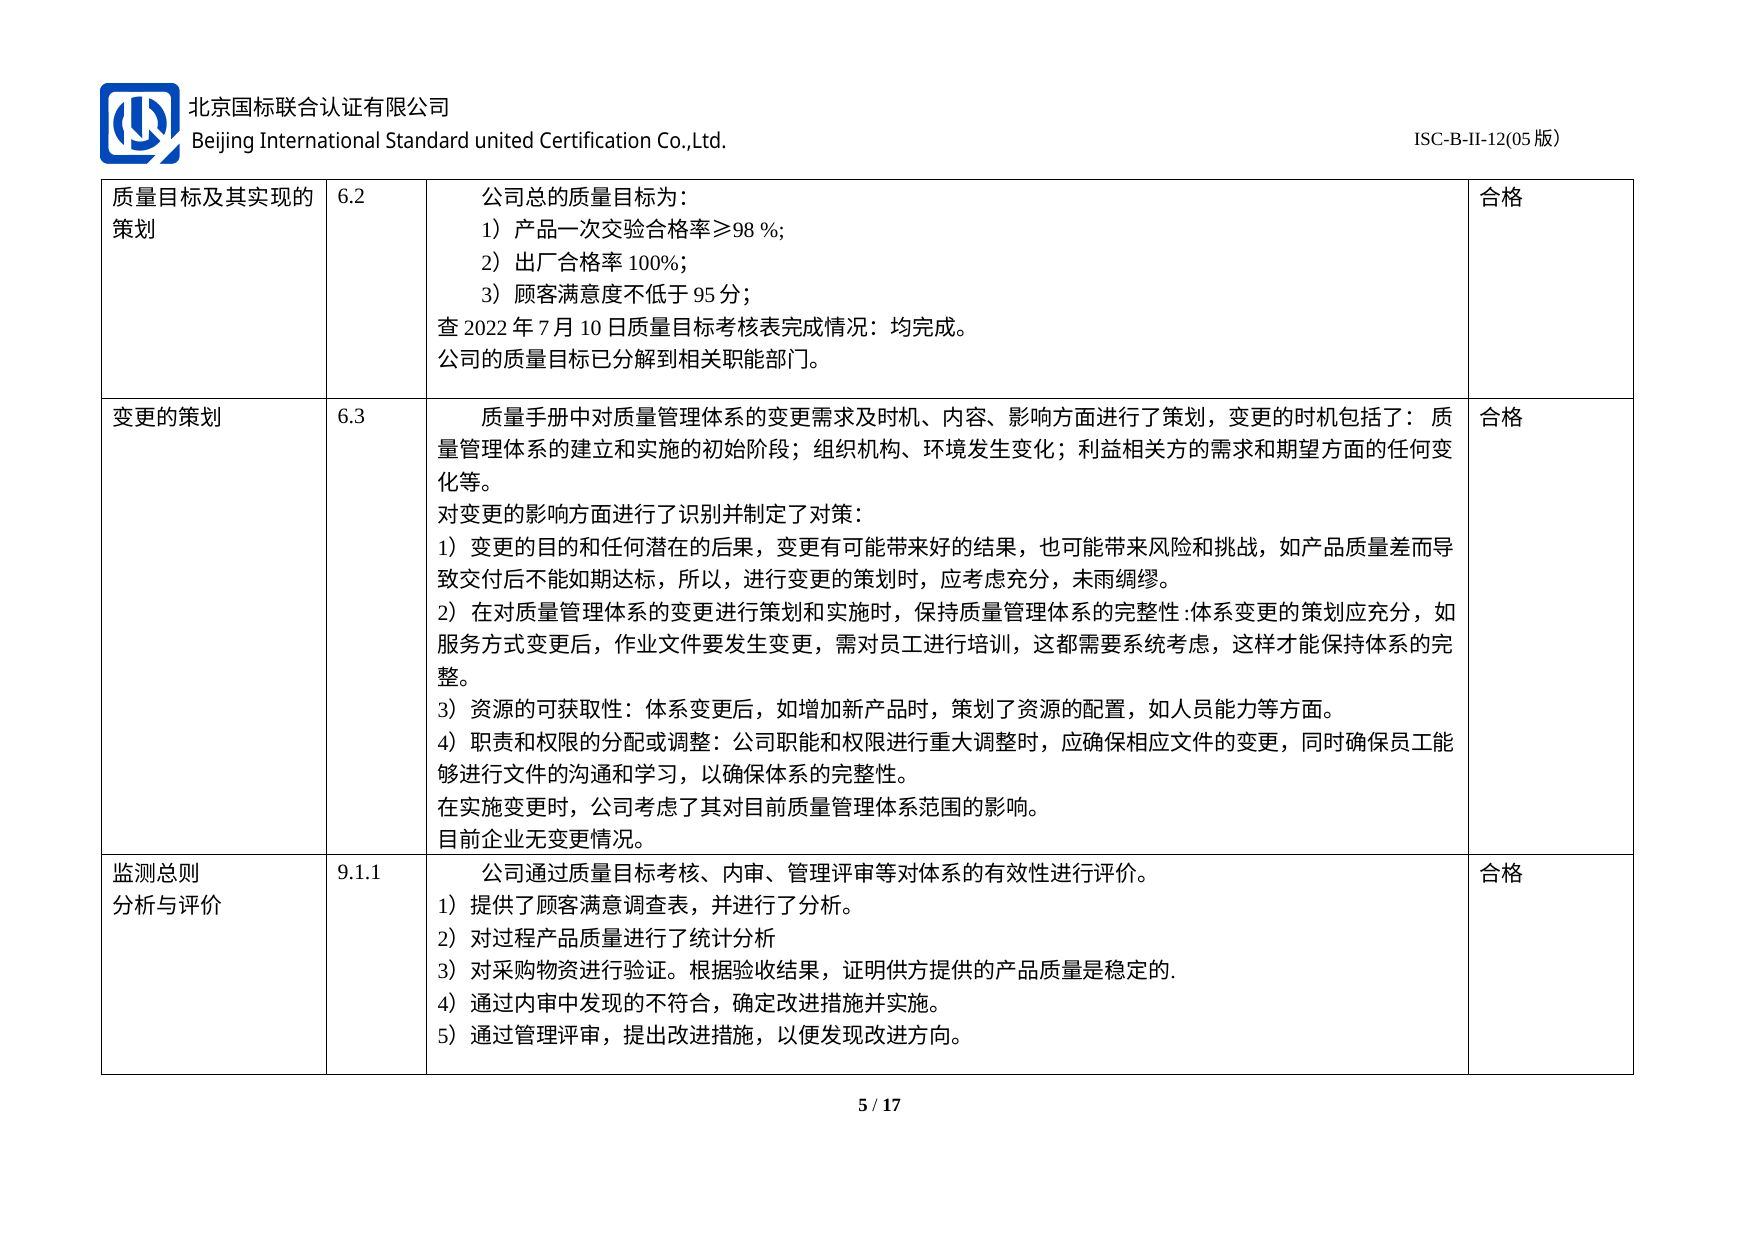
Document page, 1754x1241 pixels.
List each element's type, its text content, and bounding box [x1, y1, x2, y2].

table_cell 6.3 [327, 399, 426, 854]
table_cell 9.1.1 [327, 855, 426, 1074]
table_cell 质量手册中对质量管理体系的变更需求及时机、内容、影响方面进行了策划，变更的时机包括了： 质量管理体系的建立和实施的初始阶段；组织机构、环境发生变化；利益相关方的需求和期望方面的任何变化等。 对变更的影响方面进行了识别并制定了对策： 1）变更的目的和任何潜在的后果，变更有可能带来好的结果，也可能带来风险和挑战，如产品质量差而导致交付后不能如期达标，所以，进行变更的策划时，应考虑充分，未雨绸缪。 2）在对质量管理体系的变更进行策划和实施时，保持质量管理体系的完整性:体系变更的策划应充分，如服务方式变更后，作业文件要发生变更，需对员工进行培训，这都需要系统考虑，这样才能保持体系的完整。 3）资源的可获取性：体系变更后，如增加新产品时，策划了资源的配置，如人员能力等方面。 4）职责和权限的分配或调整：公司职能和权限进行重大调整时，应确保相应文件的变更，同时确保员工能够进行文件的沟通和学习，以确保体系的完整性。 在实施变更时，公司考虑了其对目前质量管理体系范围的影响。 目前企业无变更情况。 [427, 399, 1468, 854]
table_cell 6.2 [327, 180, 426, 398]
table_cell 合格 [1469, 399, 1633, 854]
table_cell 公司总的质量目标为： 1）产品一次交验合格率≥98 %; 2）出厂合格率100%； 3）顾客满意度不低于95分； 查2022年7月10日质量目标考核表完成情况：均完成。 公司的质量目标已分解到相关职能部门。 [427, 180, 1468, 398]
table_cell 监测总则 分析与评价 [102, 855, 326, 1074]
table_cell 合格 [1469, 855, 1633, 1074]
table_cell 合格 [1469, 180, 1633, 398]
table_cell 变更的策划 [102, 399, 326, 854]
picture [100, 83, 180, 164]
table_cell 质量目标及其实现的策划 [102, 180, 326, 398]
table_cell 公司通过质量目标考核、内审、管理评审等对体系的有效性进行评价。 1）提供了顾客满意调查表，并进行了分析。 2）对过程产品质量进行了统计分析 3）对采购物资进行验证。根据验收结果，证明供方提供的产品质量是稳定的. 4）通过内审中发现的不符合，确定改进措施并实施。 5）通过管理评审，提出改进措施，以便发现改进方向。 [427, 855, 1468, 1074]
